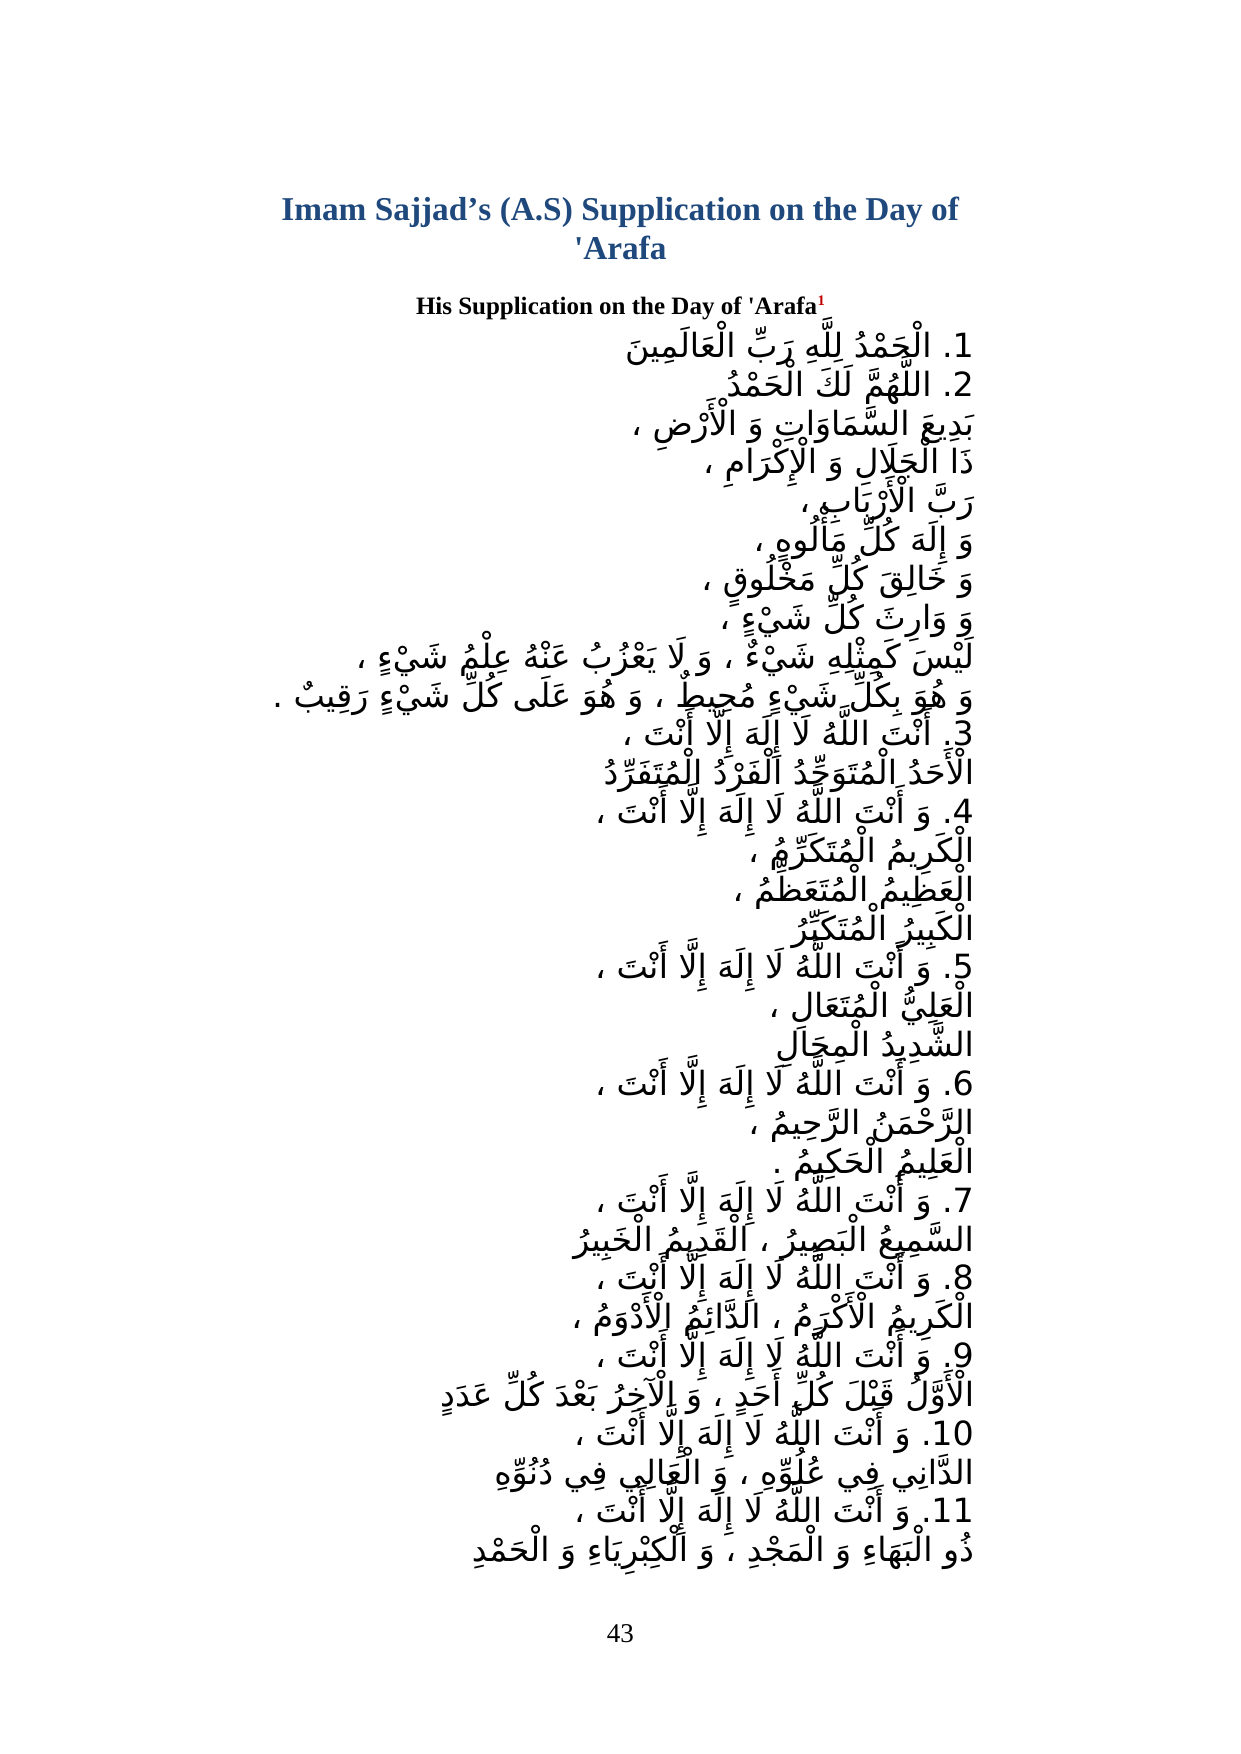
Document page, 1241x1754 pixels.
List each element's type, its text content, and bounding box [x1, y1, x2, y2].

text 10. وَ أَنْتَ اللَّهُ لَا إِلَهَ إِلَّا أَنْتَ ، [236, 1414, 1004, 1453]
text 11. وَ أَنْتَ اللَّهُ لَا إِلَهَ إِلَّا أَنْتَ ، [236, 1492, 1004, 1531]
text السَّمِيعُ الْبَصِيرُ ، الْقَدِيمُ الْخَبِيرُ [236, 1220, 1004, 1259]
text 5. وَ أَنْتَ اللَّهُ لَا إِلَهَ إِلَّا أَنْتَ ، [236, 948, 1004, 987]
text الْكَرِيمُ الْمُتَكَرِّمُ ، [236, 831, 1004, 870]
text الْعَلِيمُ الْحَكِيمُ . [236, 1142, 1004, 1181]
text 2. اللَّهُمَّ لَكَ الْحَمْدُ [236, 365, 1004, 404]
text لَيْسَ كَمِثْلِهِ شَيْ‏ءٌ ، وَ لَا يَعْزُبُ عَنْهُ عِلْمُ شَيْ‏ءٍ ، [236, 637, 1004, 676]
text وَ إِلَهَ كُلِّ مَأْلُوهٍ ، [236, 521, 1004, 559]
text وَ خَالِقَ كُلِّ مَخْلُوقٍ ، [236, 559, 1004, 598]
text الشَّدِيدُ الْمِحَالِ [236, 1026, 1004, 1064]
text ذُو الْبَهَاءِ وَ الْمَجْدِ ، وَ الْكِبْرِيَاءِ وَ الْحَمْدِ [236, 1531, 1004, 1570]
text الدَّانِي فِي عُلُوِّهِ ، وَ الْعَالِي فِي دُنُوِّهِ [236, 1453, 1004, 1492]
subtitle Imam Sajjad’s (A.S) Supplication on the Day of 'Arafa [236, 190, 1004, 266]
text 7. وَ أَنْتَ اللَّهُ لَا إِلَهَ إِلَّا أَنْتَ ، [236, 1181, 1004, 1220]
text 3. أَنْتَ اللَّهُ لَا إِلَهَ إِلَّا أَنْتَ ، [236, 715, 1004, 754]
text 9. وَ أَنْتَ اللَّهُ لَا إِلَهَ إِلَّا أَنْتَ ، [236, 1337, 1004, 1375]
text 6. وَ أَنْتَ اللَّهُ لَا إِلَهَ إِلَّا أَنْتَ ، [236, 1064, 1004, 1103]
text رَبَّ الْأَرْبَابِ ، [236, 482, 1004, 521]
text الرَّحْمَنُ الرَّحِيمُ ، [236, 1103, 1004, 1142]
text وَ هُوَ بِكُلِّ شَيْ‏ءٍ مُحِيطٌ ، وَ هُوَ عَلَى كُلِّ شَيْ‏ءٍ رَقِيبٌ . [236, 676, 1004, 715]
text His Supplication on the Day of 'Arafa1 [236, 291, 1004, 320]
text 8. وَ أَنْتَ اللَّهُ لَا إِلَهَ إِلَّا أَنْتَ ، [236, 1259, 1004, 1298]
text الْكَبِيرُ الْمُتَكَبِّرُ [236, 909, 1004, 948]
text بَدِيعَ السَّمَاوَاتِ وَ الْأَرْضِ ، [236, 404, 1004, 443]
text الْأَوَّلُ قَبْلَ كُلِّ أَحَدٍ ، وَ الْآخِرُ بَعْدَ كُلِّ عَدَدٍ [236, 1375, 1004, 1414]
text الْأَحَدُ الْمُتَوَحِّدُ الْفَرْدُ الْمُتَفَرِّدُ [236, 754, 1004, 793]
text 1. الْحَمْدُ لِلَّهِ رَبِّ الْعَالَمِينَ [236, 326, 1004, 365]
text الْعَظِيمُ الْمُتَعَظِّمُ ، [236, 870, 1004, 909]
text وَ وَارِثَ كُلِّ شَيْ‏ءٍ ، [236, 598, 1004, 637]
text الْعَلِيُّ الْمُتَعَالِ ، [236, 987, 1004, 1026]
text ذَا الْجَلَالِ وَ الْإِكْرَامِ ، [236, 443, 1004, 482]
text 4. وَ أَنْتَ اللَّهُ لَا إِلَهَ إِلَّا أَنْتَ ، [236, 793, 1004, 831]
text الْكَرِيمُ الْأَكْرَمُ ، الدَّائِمُ الْأَدْوَمُ ، [236, 1298, 1004, 1337]
